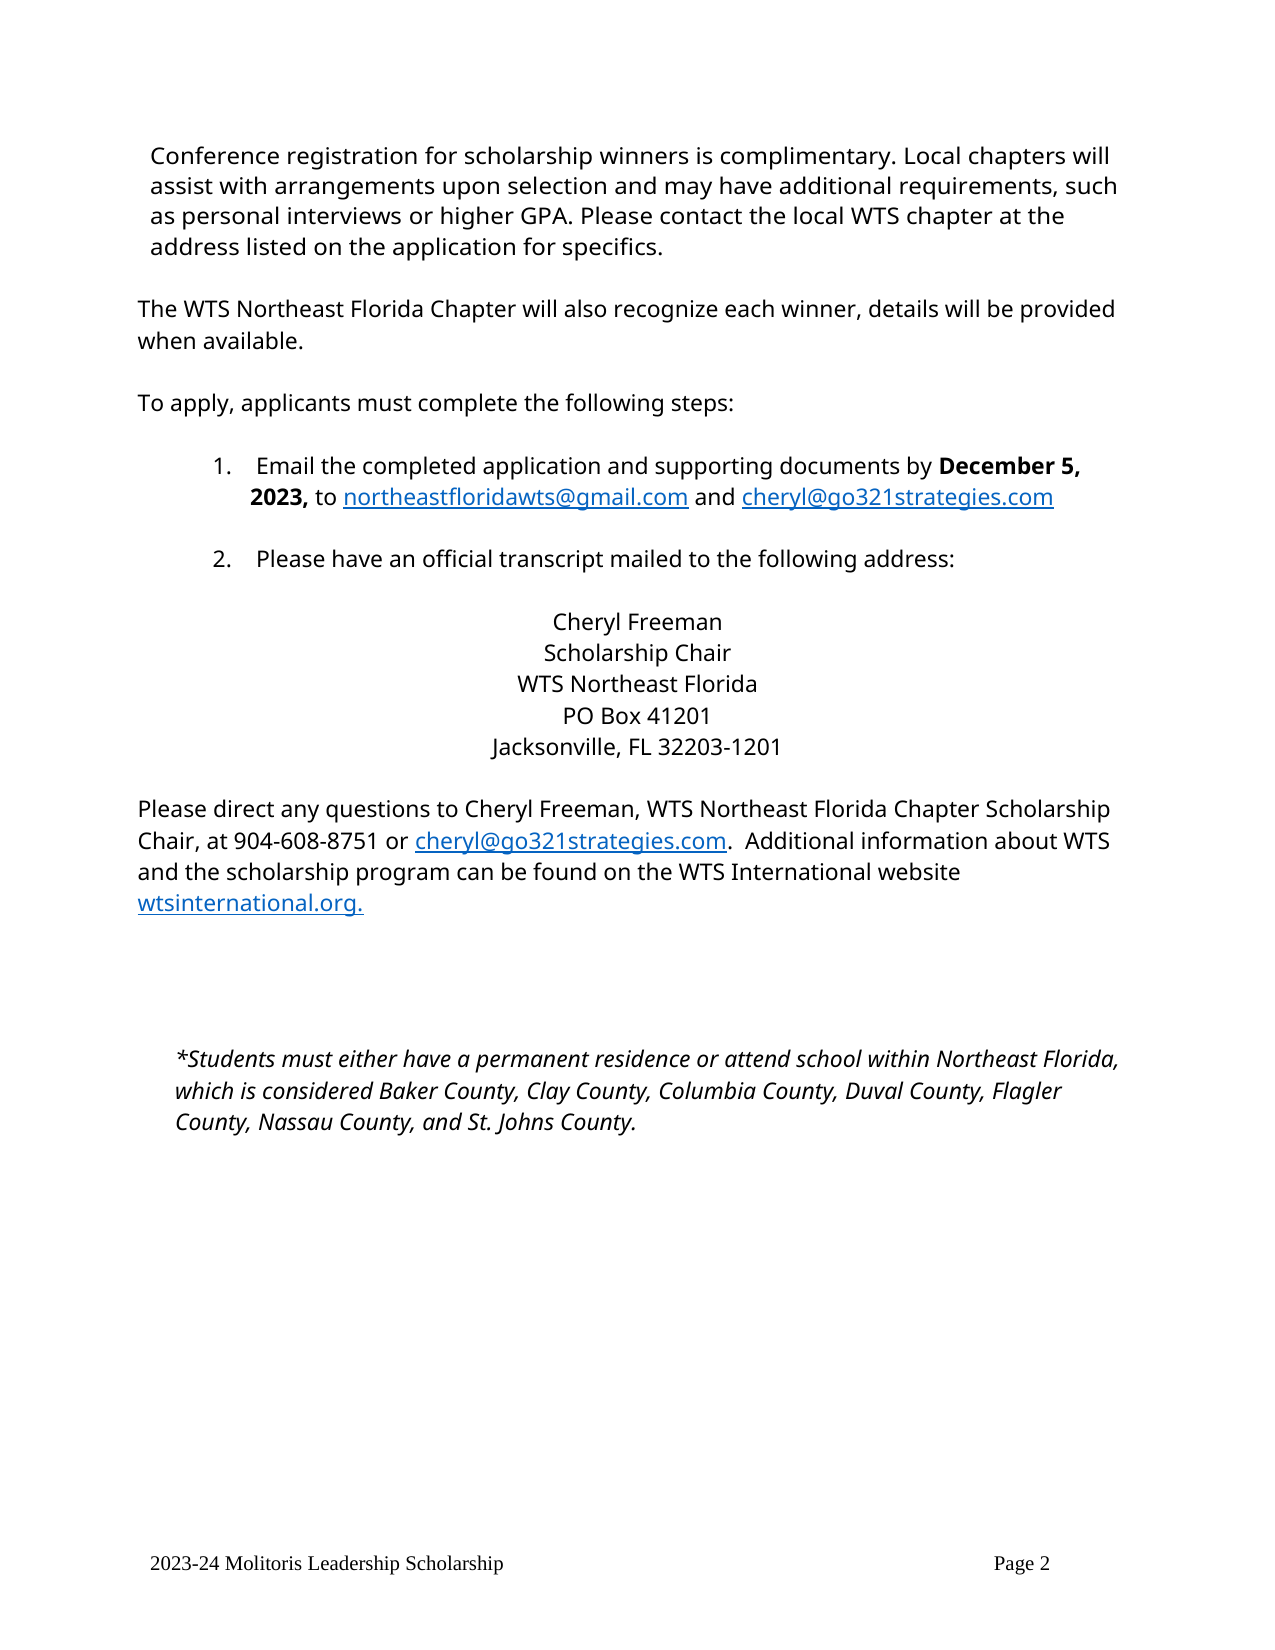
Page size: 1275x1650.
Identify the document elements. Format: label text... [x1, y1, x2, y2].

text Jacksonville, FL 32203-1201 [137, 731, 1137, 762]
text *Students must either have a permanent residence or attend school within Northeast Florida, which is considered Baker County, Clay County, Columbia County, Duval County, Flagler County, Nassau County, and St. Johns County. [100, 1043, 1137, 1137]
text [150, 139, 1126, 262]
text Cheryl Freeman [137, 606, 1137, 637]
text To apply, applicants must complete the following steps: [137, 387, 1137, 418]
list Please have an official transcript mailed to the following address: [212, 543, 1137, 574]
text WTS Northeast Florida [137, 668, 1137, 699]
list Email the completed application and supporting documents by December 5, 2023, to northeastfloridawts@gmail.com and cheryl@go321strategies.com [212, 449, 1137, 512]
text Scholarship Chair [137, 637, 1137, 668]
text Please direct any questions to Cheryl Freeman, WTS Northeast Florida Chapter Scholarship Chair, at 904-608-8751 or cheryl@go321strategies.com. Additional information about WTS and the scholarship program can be found on the WTS International website wtsinternational.org. [137, 793, 1137, 918]
text PO Box 41201 [137, 699, 1137, 731]
text The WTS Northeast Florida Chapter will also recognize each winner, details will be provided when available. [137, 293, 1137, 356]
